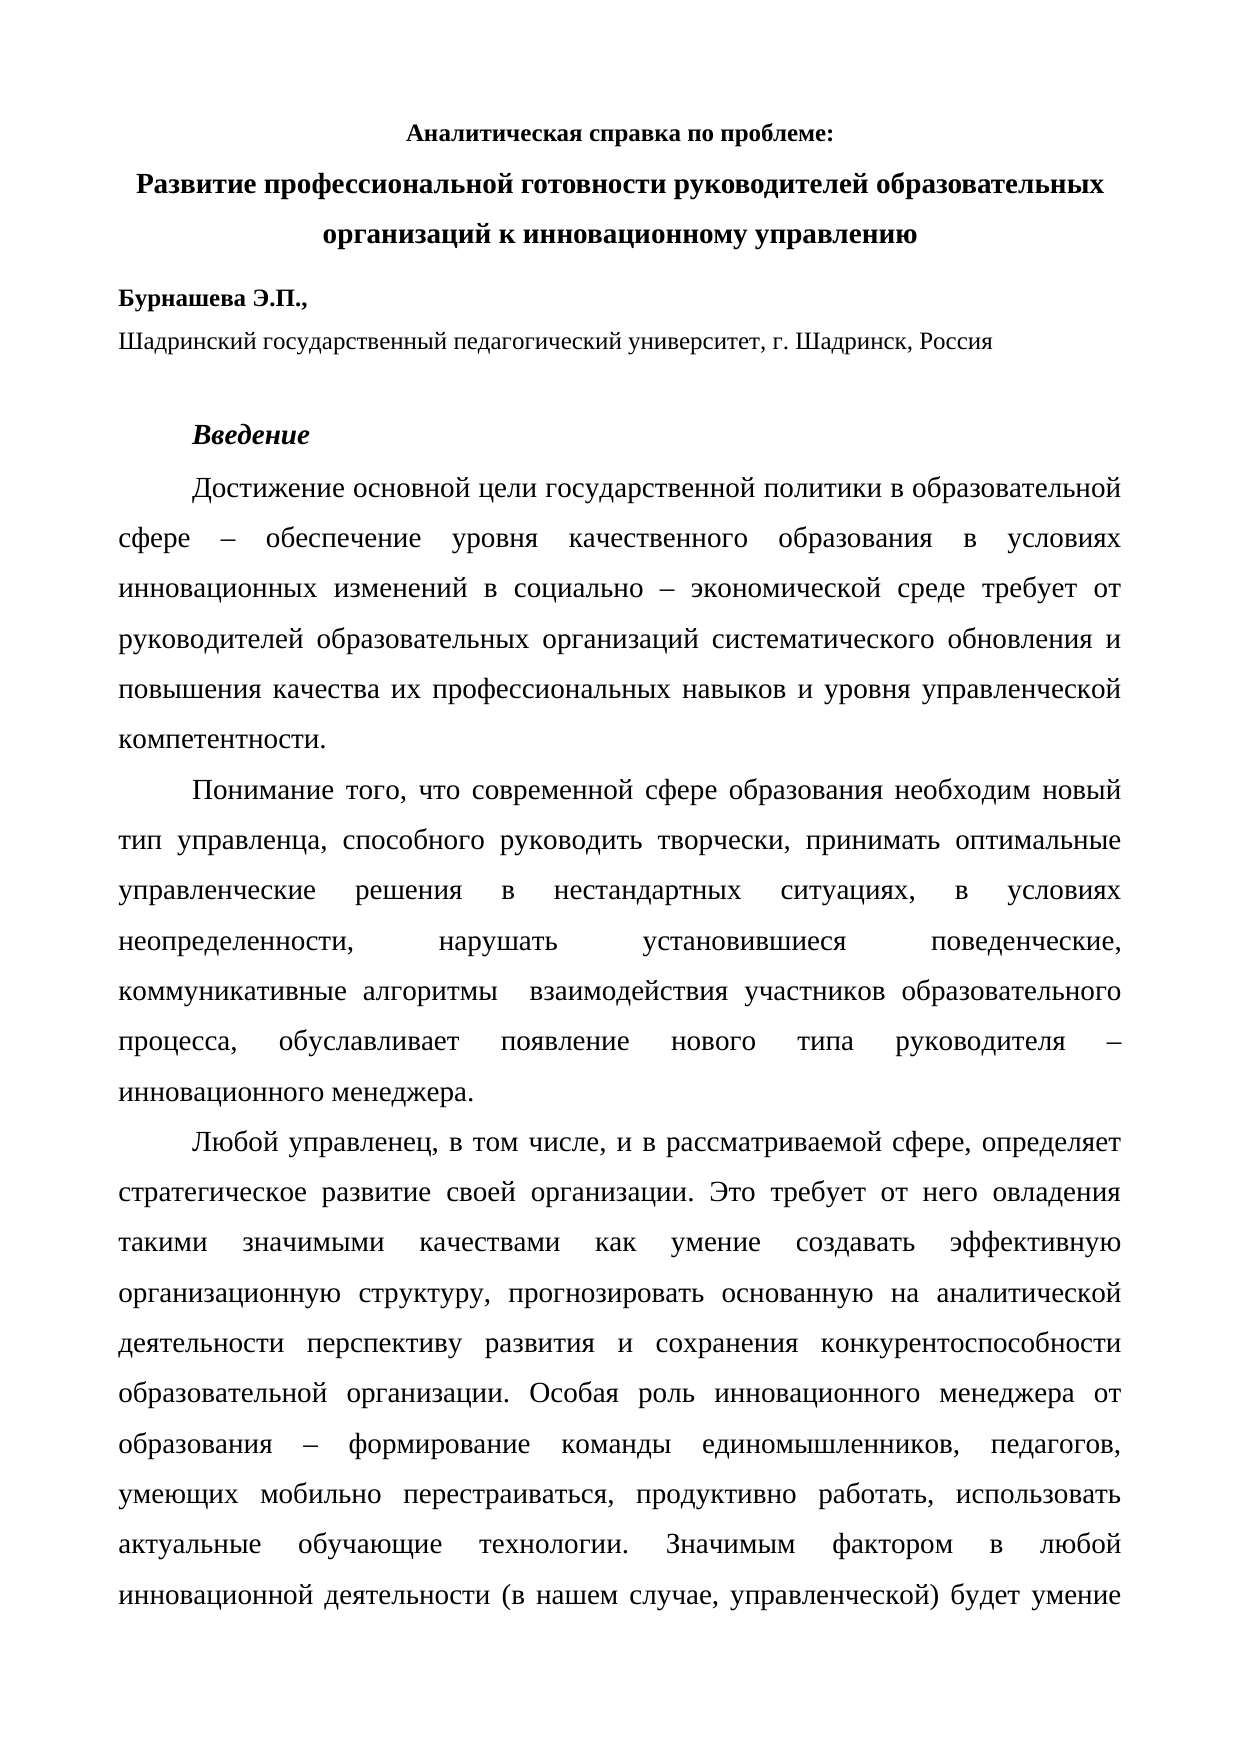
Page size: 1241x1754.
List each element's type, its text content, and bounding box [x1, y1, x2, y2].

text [118, 1124, 1122, 1610]
text Аналитическая справка по проблеме: [118, 118, 1122, 147]
text Развитие профессиональной готовности руководителей образовательных организаций к инновационному управлению [118, 166, 1122, 250]
text Понимание того, что современной сфере образования необходим новый тип управленца, способного руководить творчески, принимать оптимальные управленческие решения в нестандартных ситуациях, в условиях неопределенности, нарушать установившиеся поведенческие, коммуникативные алгоритмы взаимодействия участников образовательного процесса, обуславливает появление нового типа руководителя – инновационного менеджера. [118, 772, 1122, 1107]
text Шадринский государственный педагогический университет, г. Шадринск, Россия [118, 326, 1122, 355]
text Достижение основной цели государственной политики в образовательной сфере – обеспечение уровня качественного образования в условиях инновационных изменений в социально – экономической среде требует от руководителей образовательных организаций систематического обновления и повышения качества их профессиональных навыков и уровня управленческой компетентности. [118, 470, 1122, 755]
text Введение [118, 417, 1122, 451]
text Бурнашева Э.П., [118, 283, 1122, 312]
